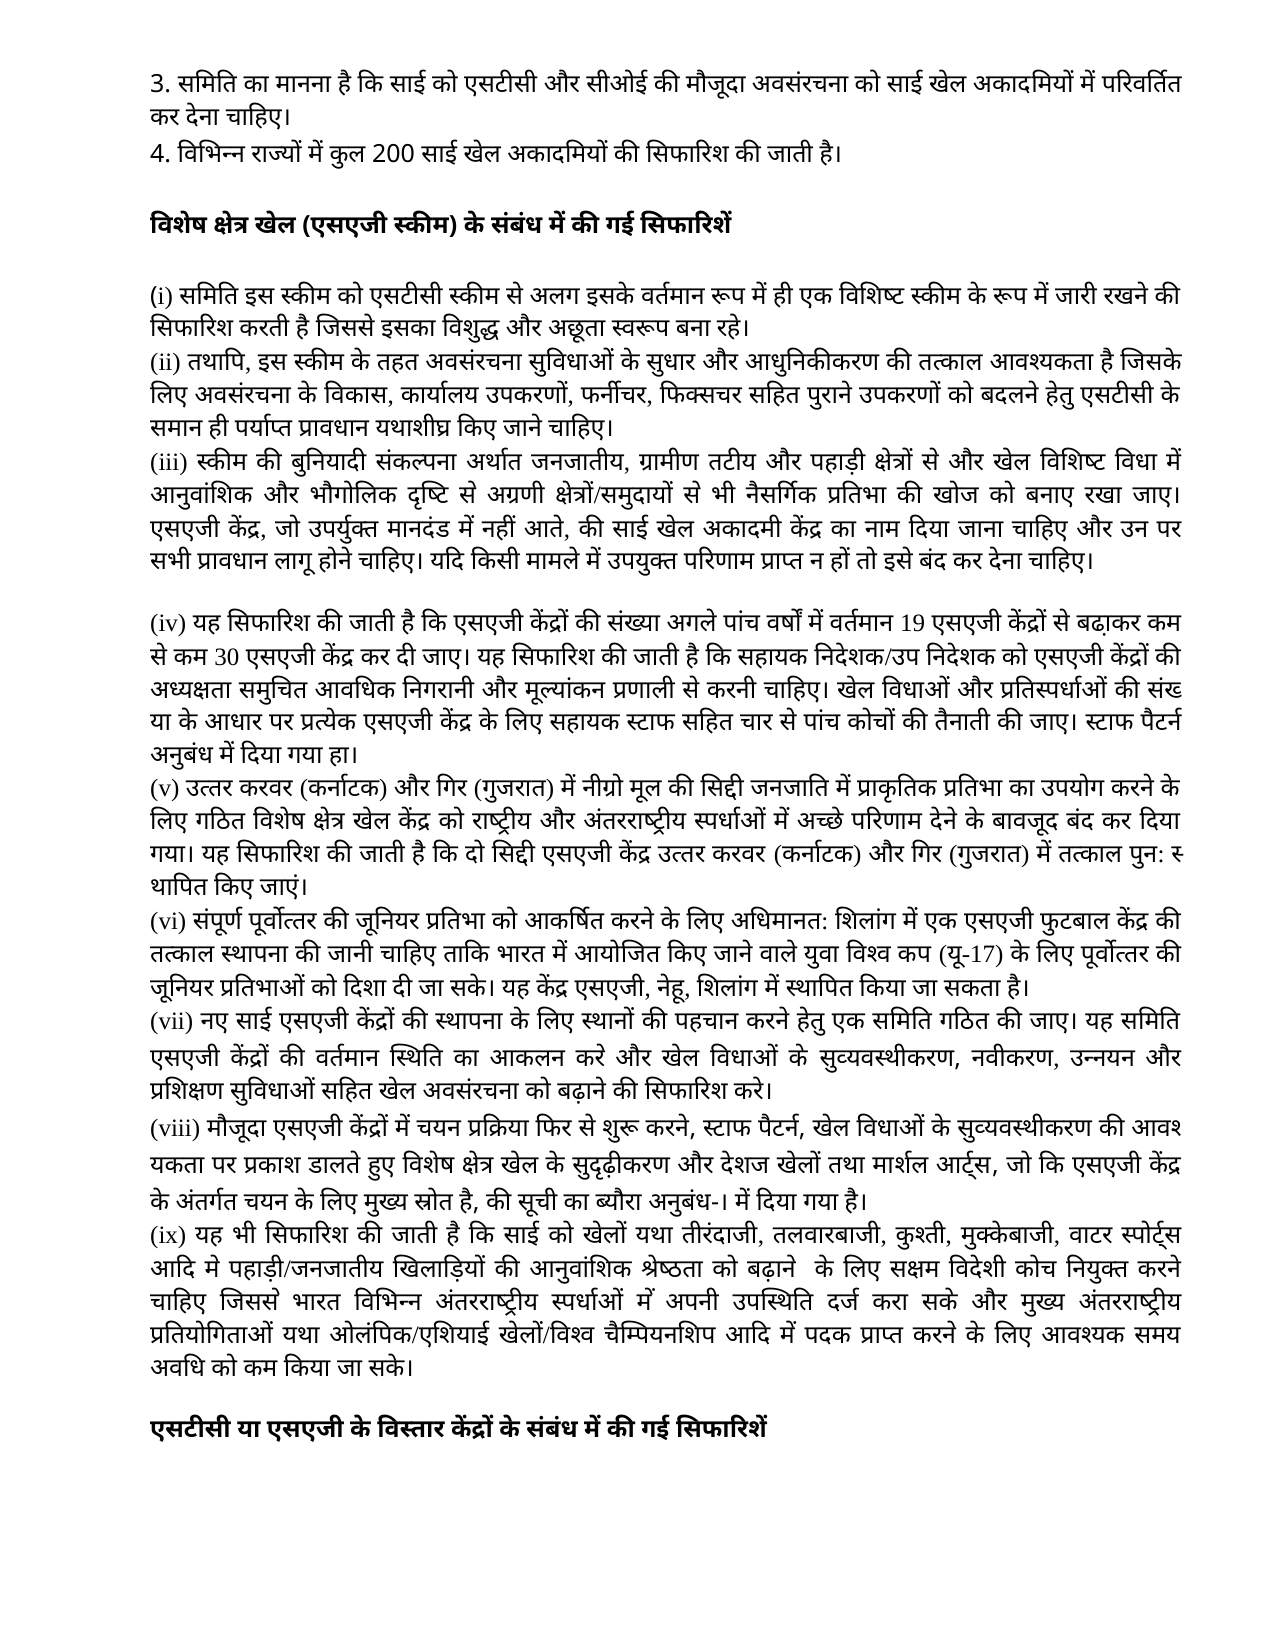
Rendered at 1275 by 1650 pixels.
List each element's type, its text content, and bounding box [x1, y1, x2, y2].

text (viii) मौजूदा एसएजी केंद्रों में चयन प्रक्रिया फिर से शुरू करने, स्‍टाफ पैटर्न, खेल विधाओं के सुव्‍यवस्‍थीकरण की आवश्‍यकता पर प्रकाश डालते हुए विशेष क्षेत्र खेल के सुदृढ़ीकरण और देशज खेलों तथा मार्शल आर्ट्स, जो कि एसएजी केंद्र के अंतर्गत चयन के लिए मुख्‍य स्रोत है, की सूची का ब्‍यौरा अनुबंध-। में दिया गया है। [150, 1109, 1181, 1220]
text 3. समिति का मानना है कि साई को एसटीसी और सीओई की मौजूदा अवसंरचना को साई खेल अकादमियों में परिवर्तित कर देना चाहिए। [150, 66, 1181, 135]
text (vi) संपूर्ण पूर्वोत्‍तर की जूनियर प्रतिभा को आकर्षित करने के लिए अधिमानत: शिलांग में एक एसएजी फुटबाल केंद्र की तत्‍काल स्‍थापना की जानी चाहिए ताकि भारत में आयोजित किए जाने वाले युवा विश्‍व कप (यू-17) के लिए पूर्वोत्‍तर की जूनियर प्रतिभाओं को दिशा दी जा सके। यह केंद्र एसएजी, नेहू, शिलांग में स्‍थापित किया जा सकता है। [150, 906, 1181, 1006]
text (ii) तथापि, इस स्‍कीम के तहत अवसंरचना सुविधाओं के सुधार और आधुनिकीकरण की तत्‍काल आवश्‍यकता है जिसके लिए अवसंरचना के विकास, कार्यालय उपकरणों, फर्नीचर, फिक्‍सचर सहित पुराने उपकरणों को बदलने हेतु एसटीसी के समान ही पर्याप्‍त प्रावधान यथाशीघ्र किए जाने चाहिए। [150, 347, 1181, 447]
text 4. विभिन्‍न राज्‍यों में कुल 200 साई खेल अकादमियों की सिफारिश की जाती है। [150, 135, 1181, 172]
text (i) समिति इस स्‍कीम को एसटीसी स्‍कीम से अलग इसके वर्तमान रूप में ही एक विशिष्‍ट स्‍कीम के रूप में जारी रखने की सिफारिश करती है जिससे इसका विशुद्ध और अछूता स्‍वरूप बना रहे। [150, 277, 1181, 347]
text विशेष क्षेत्र खेल (एसएजी स्‍कीम) के संबंध में की गई सिफारिशें [150, 206, 1181, 243]
text (ix) यह भी सिफारिश की जाती है कि साई को खेलों यथा तीरंदाजी, तलवारबाजी, कुश्‍ती, मुक्‍केबाजी, वाटर स्‍पोर्ट्स आदि मे पहाड़ी/जनजातीय खिलाड़ियों की आनुवांशिक श्रेष्‍ठता को बढ़ाने के लिए सक्षम विदेशी कोच नियुक्‍त करने चाहिए जिससे भारत विभिन्‍न अंतरराष्‍ट्रीय स्‍पर्धाओं में अपनी उपस्‍थिति दर्ज करा सके और मुख्‍य अंतरराष्‍ट्रीय प्रतियोगिताओं यथा ओलंपिक/एशियाई खेलों/विश्‍व चैम्‍पियनशिप आदि में पदक प्राप्‍त करने के लिए आवश्‍यक समय अवधि को कम किया जा सके। [150, 1220, 1181, 1386]
text (v) उत्‍तर करवर (कर्नाटक) और गिर (गुजरात) में नीग्रो मूल की सिद्दी जनजाति में प्राकृतिक प्रतिभा का उपयोग करने के लिए गठित विशेष क्षेत्र खेल केंद्र को राष्‍ट्रीय और अंतरराष्‍ट्रीय स्‍पर्धाओं में अच्‍छे परिणाम देने के बावजूद बंद कर दिया गया। यह सिफारिश की जाती है कि दो सिद्दी एसएजी केंद्र उत्‍तर करवर (कर्नाटक) और गिर (गुजरात) में तत्‍काल पुन: स्‍थापित किए जाएं। [150, 773, 1181, 906]
text एसटीसी या एसएजी के विस्‍तार केंद्रों के संबंध में की गई सिफारिशें [150, 1415, 1181, 1448]
text (iv) यह सिफारिश की जाती है कि एसएजी केंद्रों की संख्‍या अगले पांच वर्षों में वर्तमान 19 एसएजी केंद्रों से बढा़कर कम से कम 30 एसएजी केंद्र कर दी जाए। यह सिफारिश की जाती है कि सहायक निदेशक/उप निदेशक को एसएजी केंद्रों की अध्‍यक्षता समुचित आवधिक निगरानी और मूल्‍यांकन प्रणाली से करनी चाहिए। खेल विधाओं और प्रतिस्‍पर्धाओं की संख्‍या के आधार पर प्रत्‍येक एसएजी केंद्र के लिए सहायक स्‍टाफ सहित चार से पांच कोचों की तैनाती की जाए। स्‍टाफ पैटर्न अनुबंध में दिया गया हा। [150, 608, 1181, 773]
text (vii) नए साई एसएजी केंद्रों की स्‍थापना के लिए स्‍थानों की पहचान करने हेतु एक समिति गठित की जाए। यह समिति एसएजी केंद्रों की वर्तमान स्‍थिति का आकलन करे और खेल विधाओं के सुव्‍यवस्‍थीकरण, नवीकरण, उन्‍नयन और प्रशिक्षण सुविधाओं सहित खेल अवसंरचना को बढ़ाने की सिफारिश करे। [150, 1006, 1181, 1109]
text (iii) स्‍कीम की बुनियादी संकल्‍पना अर्थात जनजातीय, ग्रामीण तटीय और पहाड़ी क्षेत्रों से और खेल विशिष्‍ट विधा में आनुवांशिक और भौगोलिक दृष्‍टि से अग्रणी क्षेत्रों/समुदायों से भी नैसर्गिक प्रतिभा की खोज को बनाए रखा जाए। एसएजी केंद्र, जो उपर्युक्‍त मानदंड में नहीं आते, की साई खेल अकादमी केंद्र का नाम दिया जाना चाहिए और उन पर सभी प्रावधान लागू होने चाहिए। यदि किसी मामले में उपयुक्‍त परिणाम प्राप्‍त न हों तो इसे बंद कर देना चाहिए। [150, 447, 1181, 580]
